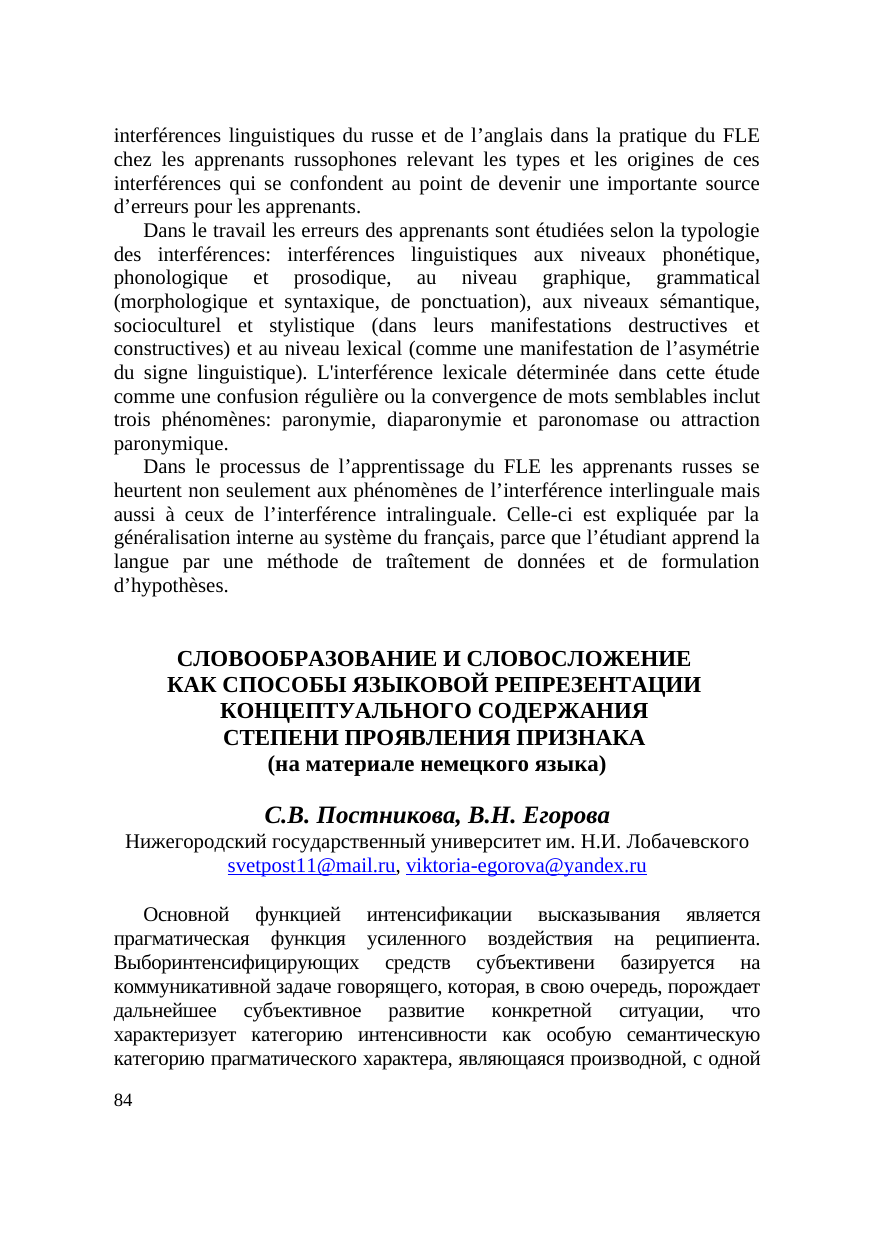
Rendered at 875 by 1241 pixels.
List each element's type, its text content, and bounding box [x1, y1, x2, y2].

text svetpost11@mail.ru, viktoria-egorova@yandex.ru [113, 853, 761, 877]
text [113, 902, 761, 1070]
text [113, 124, 761, 218]
text Нижегородский государственный университет им. Н.И. Лобачевского [113, 829, 761, 853]
text СЛОВООБРАЗОВАНИЕ И СЛОВОСЛОЖЕНИЕ КАК СПОСОБЫ ЯЗЫКОВОЙ РЕПРЕЗЕНТАЦИИ КОНЦЕПТУАЛЬНОГО СОДЕРЖАНИЯ СТЕПЕНИ ПРОЯВЛЕНИЯ ПРИЗНАКА (на материале немецкого языка) [113, 645, 761, 777]
text Dans le travail les erreurs des apprenants sont étudiées selon la typologie des interférences: interférences linguistiques aux niveaux phonétique, phonologique et prosodique, au niveau graphique, grammatical (morphologique et syntaxique, de ponctuation), aux niveaux sémantique, socioculturel et stylistique (dans leurs manifestations destructives et constructives) et au niveau lexical (comme une manifestation de l’asymétrie du signe linguistique). L'interférence lexicale déterminée dans cette étude comme une confusion régulière ou la convergence de mots semblables inclut trois phénomènes: paronymie, diaparonymie et paronomase ou attraction paronymique. [113, 218, 761, 455]
text Dans le processus de l’apprentissage du FLE les apprenants russes se heurtent non seulement aux phénomènes de l’interférence interlinguale mais aussi à ceux de l’interférence intralinguale. Celle-ci est expliquée par la généralisation interne au système du français, parce que l’étudiant apprend la langue par une méthode de traîtement de données et de formulation d’hypothèses. [113, 455, 761, 597]
text С.В. Постникова, В.Н. Егорова [113, 801, 761, 829]
